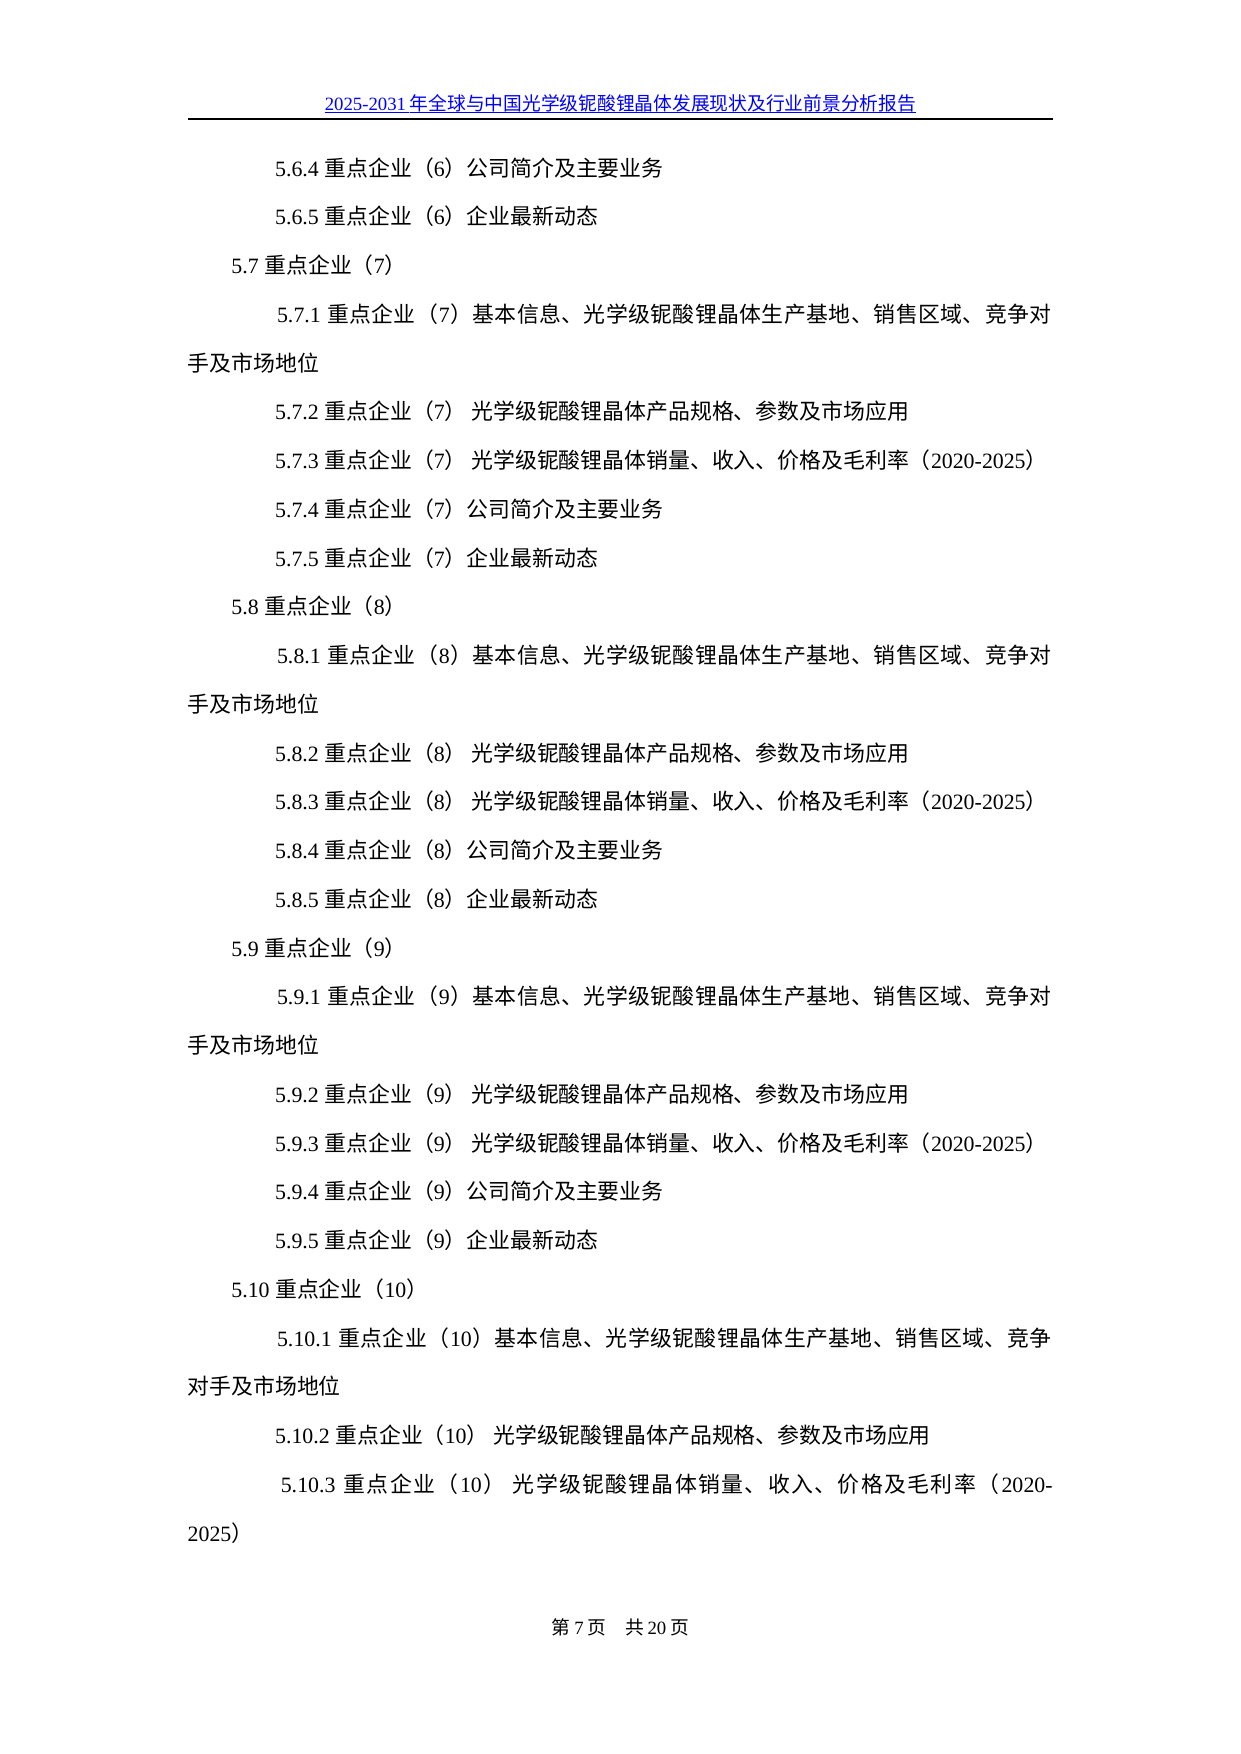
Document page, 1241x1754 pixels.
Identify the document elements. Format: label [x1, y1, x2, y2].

text [187, 150, 1053, 1548]
